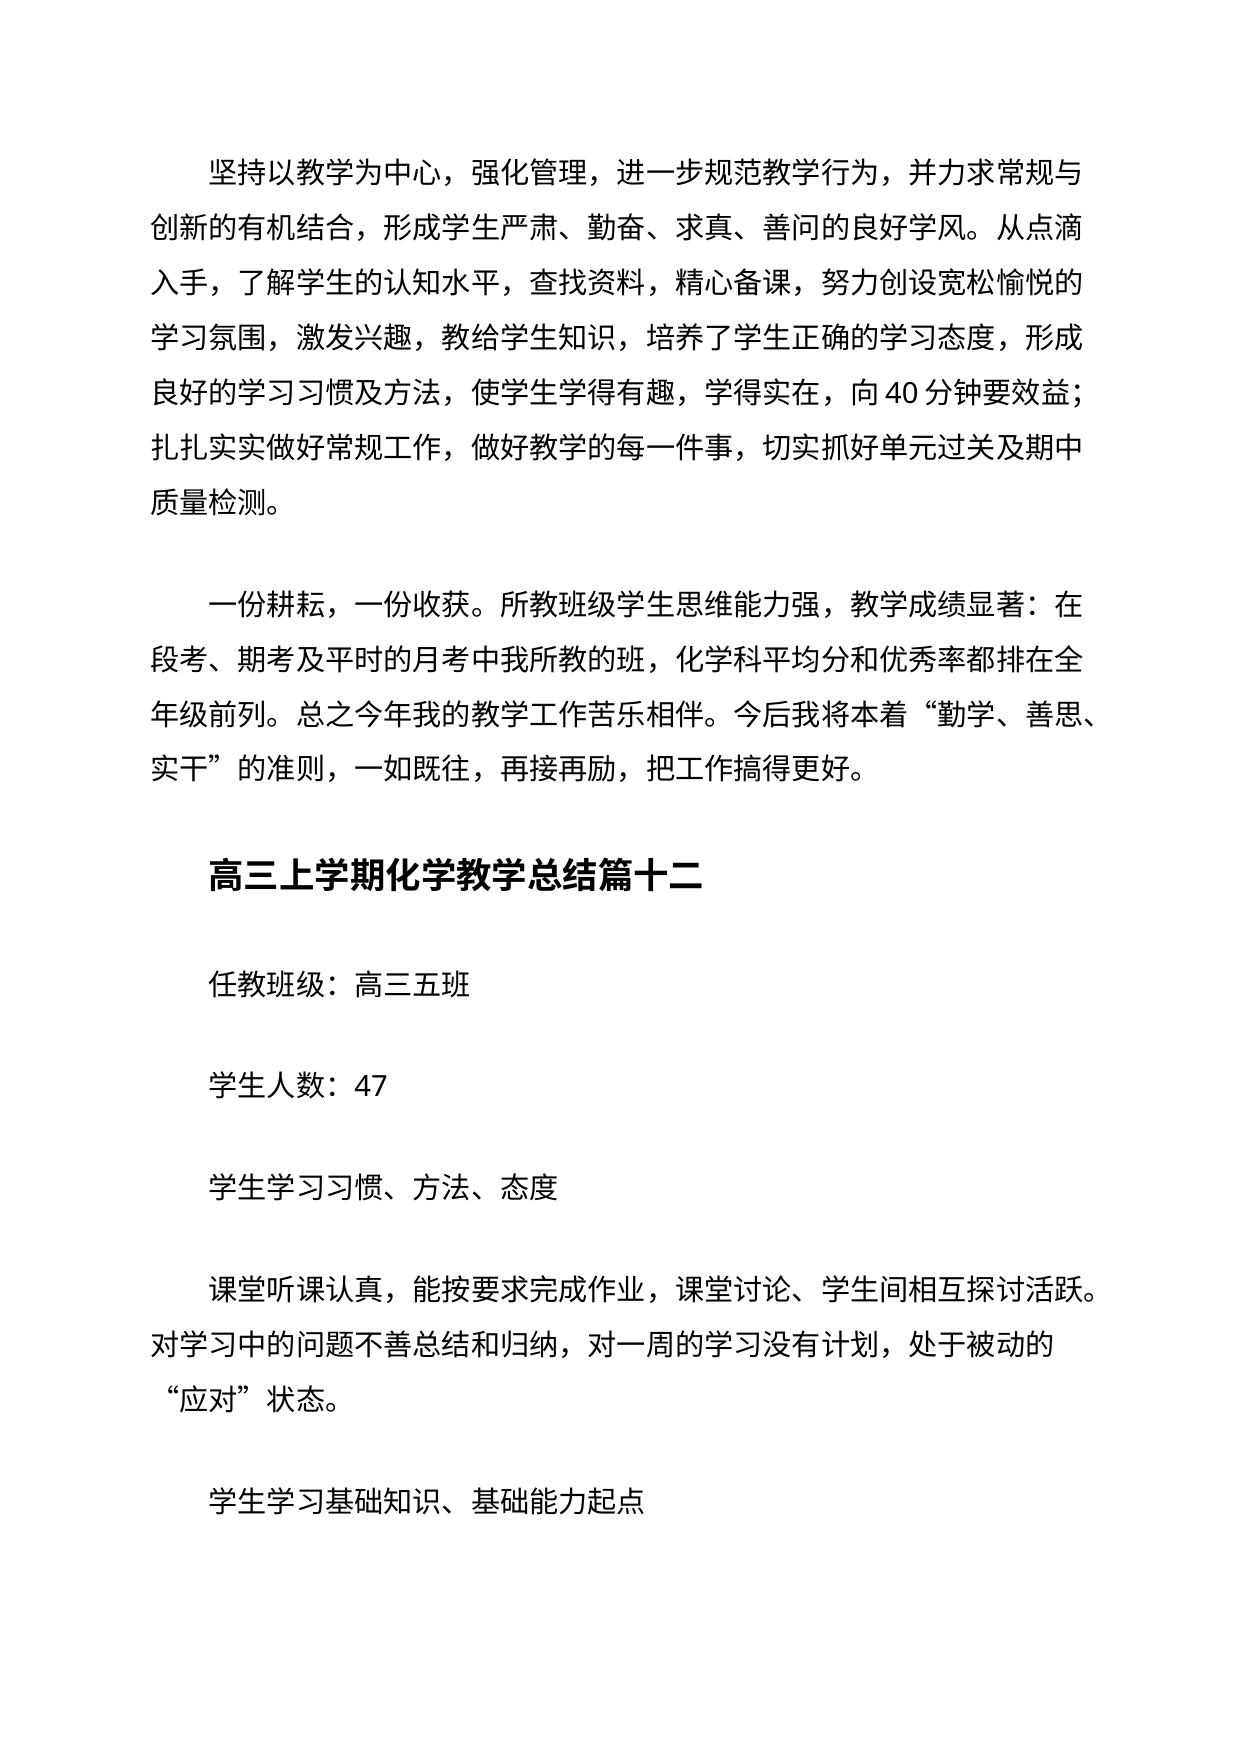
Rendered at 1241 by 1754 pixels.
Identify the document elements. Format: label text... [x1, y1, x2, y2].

text 课堂听课认真，能按要求完成作业，课堂讨论、学生间相互探讨活跃。对学习中的问题不善总结和归纳，对一周的学习没有计划，处于被动的“应对”状态。 [150, 1267, 1090, 1419]
text 学生学习基础知识、基础能力起点 [150, 1478, 1090, 1521]
text 一份耕耘，一份收获。所教班级学生思维能力强，教学成绩显著：在段考、期考及平时的月考中我所教的班，化学科平均分和优秀率都排在全年级前列。总之今年我的教学工作苦乐相伴。今后我将本着“勤学、善思、实干”的准则，一如既往，再接再励，把工作搞得更好。 [150, 581, 1090, 788]
text 学生人数：47 [150, 1063, 1090, 1105]
text 任教班级：高三五班 [150, 961, 1090, 1003]
text 学生学习习惯、方法、态度 [150, 1165, 1090, 1207]
text 坚持以教学为中心，强化管理，进一步规范教学行为，并力求常规与创新的有机结合，形成学生严肃、勤奋、求真、善问的良好学风。从点滴入手，了解学生的认知水平，查找资料，精心备课，努力创设宽松愉悦的学习氛围，激发兴趣，教给学生知识，培养了学生正确的学习态度，形成良好的学习习惯及方法，使学生学得有趣，学得实在，向40分钟要效益；扎扎实实做好常规工作，做好教学的每一件事，切实抓好单元过关及期中质量检测。 [150, 150, 1090, 522]
text 高三上学期化学教学总结篇十二 [150, 848, 1090, 899]
